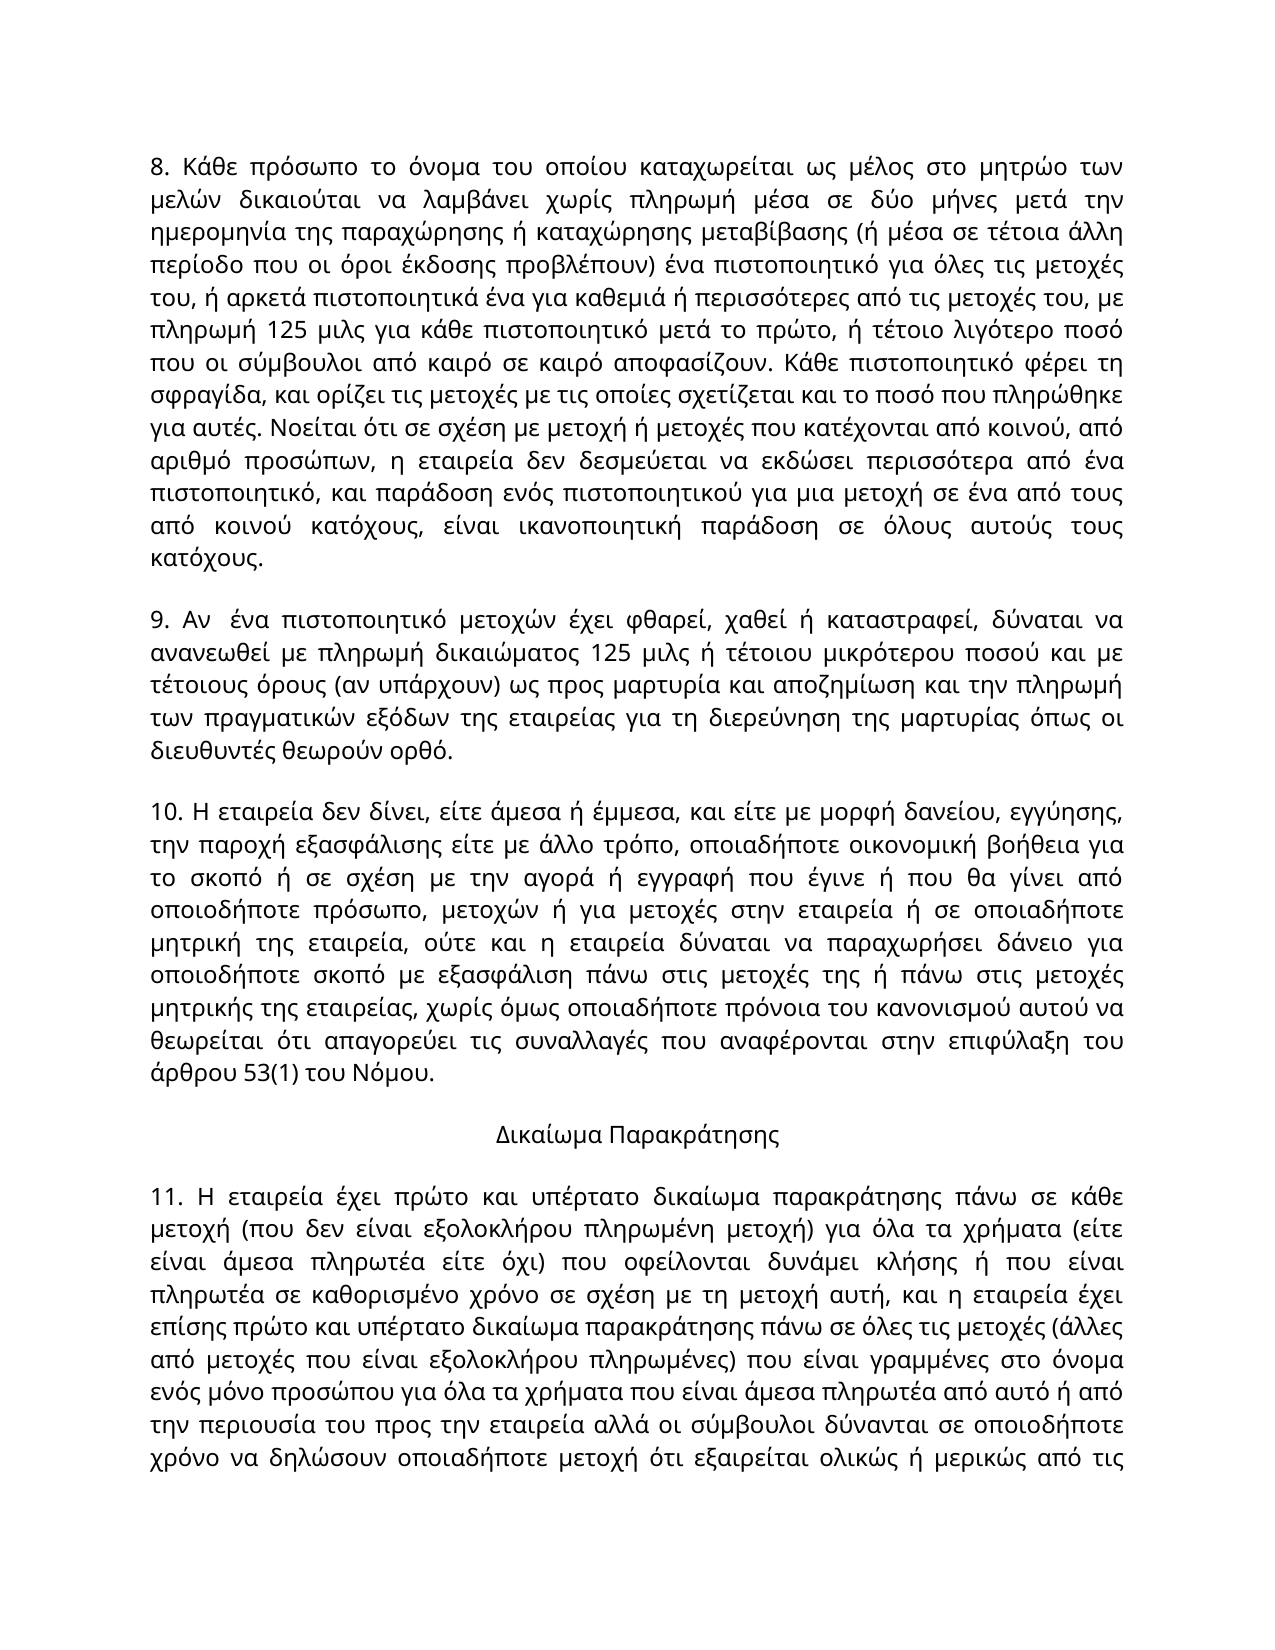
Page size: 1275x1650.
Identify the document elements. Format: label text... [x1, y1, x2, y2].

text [150, 1179, 1125, 1473]
text 10. Η εταιρεία δεν δίνει, είτε άμεσα ή έμμεσα, και είτε με μορφή δανείου, εγγύησης, την παροχή εξασφάλισης είτε με άλλο τρόπο, οποιαδήποτε οικονομική βοήθεια για το σκοπό ή σε σχέση με την αγορά ή εγγραφή που έγινε ή που θα γίνει από οποιοδήποτε πρόσωπο, μετοχών ή για μετοχές στην εταιρεία ή σε οποιαδήποτε μητρική της εταιρεία, ούτε και η εταιρεία δύναται να παραχωρήσει δάνειο για οποιοδήποτε σκοπό με εξασφάλιση πάνω στις μετοχές της ή πάνω στις μετοχές μητρικής της εταιρείας, χωρίς όμως οποιαδήποτε πρόνοια του κανονισμού αυτού να θεωρείται ότι απαγορεύει τις συναλλαγές που αναφέρονται στην επιφύλαξη του άρθρου 53(1) του Νόμου. [150, 795, 1125, 1089]
text Δικαίωμα Παρακράτησης [150, 1118, 1125, 1150]
text 9. Αν ένα πιστοποιητικό μετοχών έχει φθαρεί, χαθεί ή καταστραφεί, δύναται να ανανεωθεί με πληρωμή δικαιώματος 125 μιλς ή τέτοιου μικρότερου ποσού και με τέτοιους όρους (αν υπάρχουν) ως προς μαρτυρία και αποζημίωση και την πληρωμή των πραγματικών εξόδων της εταιρείας για τη διερεύνηση της μαρτυρίας όπως οι διευθυντές θεωρούν ορθό. [150, 603, 1125, 766]
text 8. Κάθε πρόσωπο το όνομα του οποίου καταχωρείται ως μέλος στο μητρώο των μελών δικαιούται να λαμβάνει χωρίς πληρωμή μέσα σε δύο μήνες μετά την ημερομηνία της παραχώρησης ή καταχώρησης μεταβίβασης (ή μέσα σε τέτοια άλλη περίοδο που οι όροι έκδοσης προβλέπουν) ένα πιστοποιητικό για όλες τις μετοχές του, ή αρκετά πιστοποιητικά ένα για καθεμιά ή περισσότερες από τις μετοχές του, με πληρωμή 125 μιλς για κάθε πιστοποιητικό μετά το πρώτο, ή τέτοιο λιγότερο ποσό που οι σύμβουλοι από καιρό σε καιρό αποφασίζουν. Κάθε πιστοποιητικό φέρει τη σφραγίδα, και ορίζει τις μετοχές με τις οποίες σχετίζεται και το ποσό που πληρώθηκε για αυτές. Νοείται ότι σε σχέση με μετοχή ή μετοχές που κατέχονται από κοινού, από αριθμό προσώπων, η εταιρεία δεν δεσμεύεται να εκδώσει περισσότερα από ένα πιστοποιητικό, και παράδοση ενός πιστοποιητικού για μια μετοχή σε ένα από τους από κοινού κατόχους, είναι ικανοποιητική παράδοση σε όλους αυτούς τους κατόχους. [150, 150, 1125, 574]
